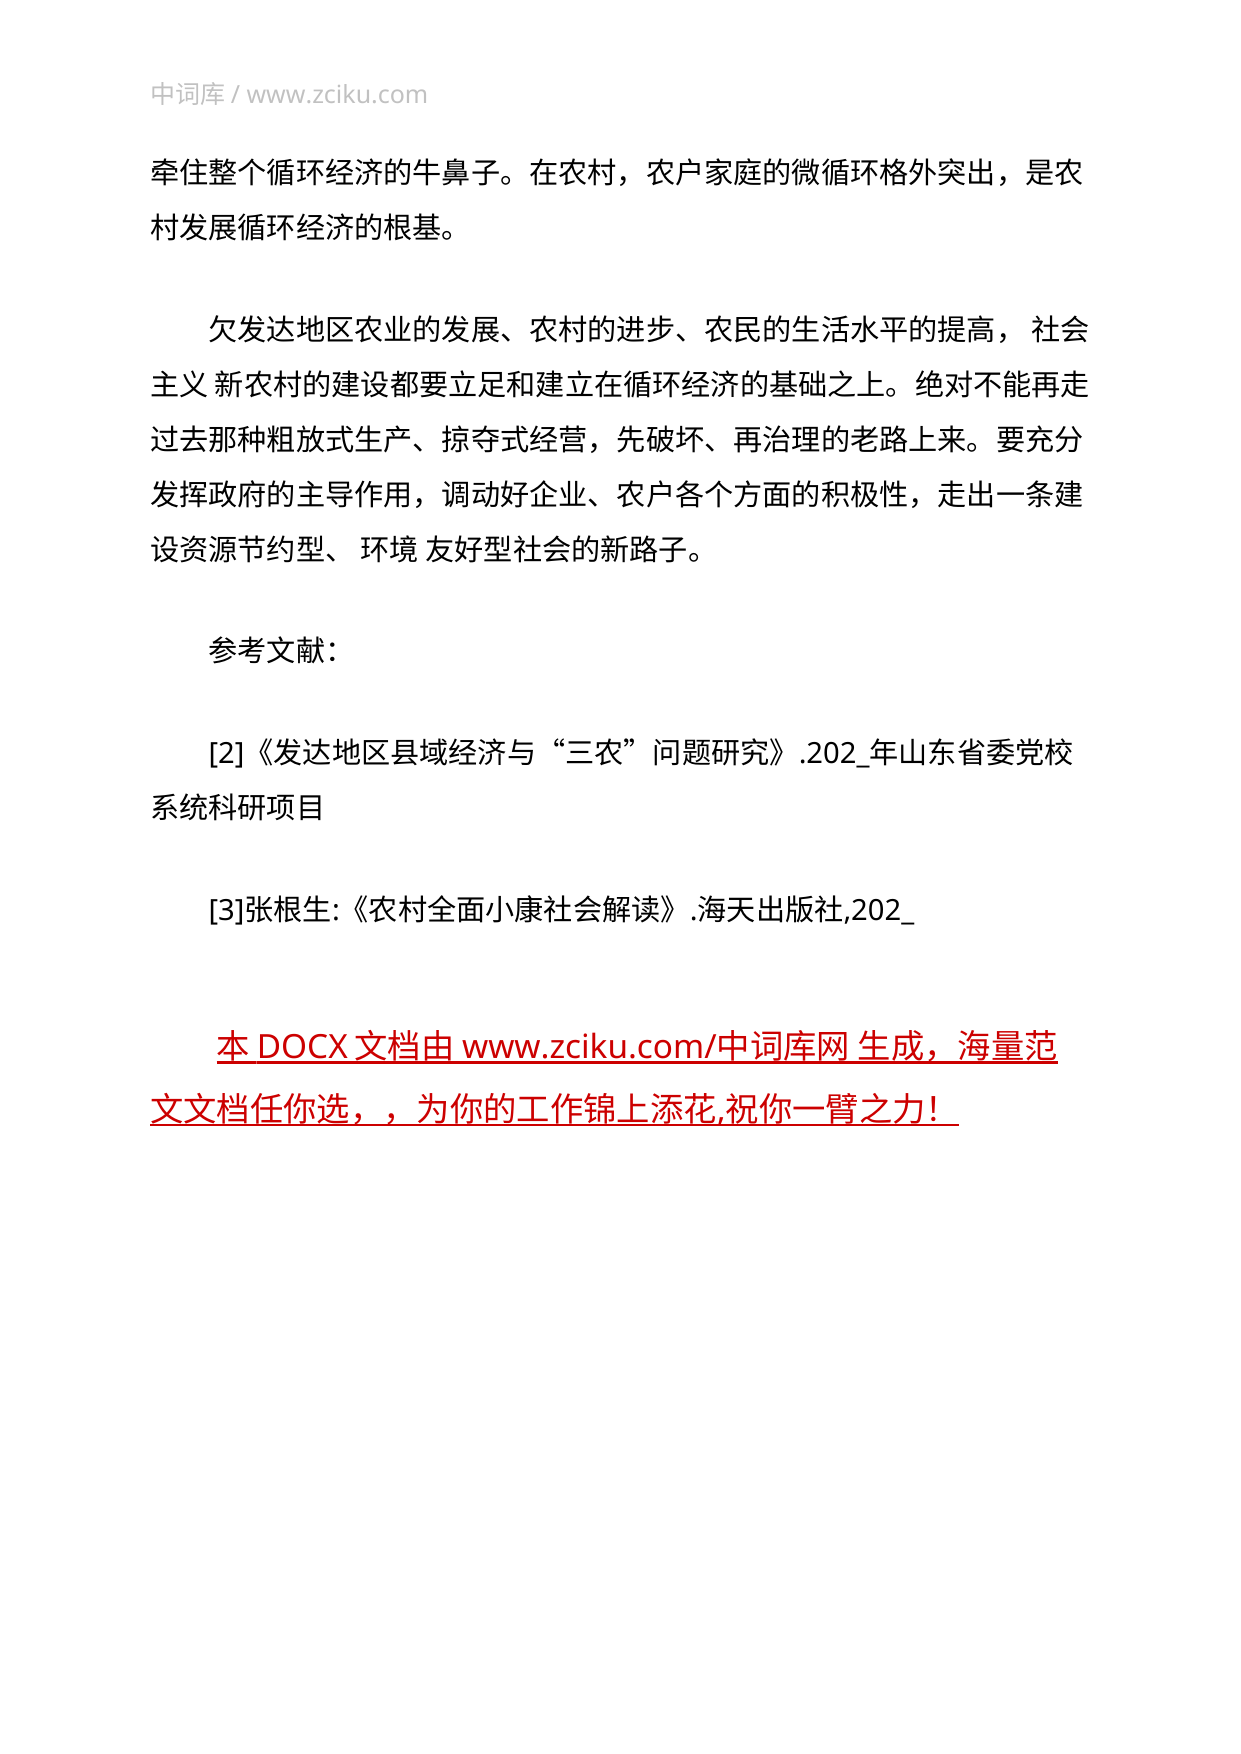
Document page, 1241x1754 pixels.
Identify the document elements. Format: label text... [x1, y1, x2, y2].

text [2]《发达地区县域经济与“三农”问题研究》.202_年山东省委党校系统科研项目 [150, 730, 1090, 827]
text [150, 150, 1090, 247]
text 参考文献： [150, 628, 1090, 670]
text 本DOCX文档由 www.zciku.com/中词库网 生成，海量范文文档任你选，，为你的工作锦上添花,祝你一臂之力！ [150, 1020, 1090, 1131]
text [3]张根生:《农村全面小康社会解读》.海天出版社,202_ [150, 887, 1090, 929]
text 欠发达地区农业的发展、农村的进步、农民的生活水平的提高， 社会主义 新农村的建设都要立足和建立在循环经济的基础之上。绝对不能再走过去那种粗放式生产、掠夺式经营，先破坏、再治理的老路上来。要充分发挥政府的主导作用，调动好企业、农户各个方面的积极性，走出一条建设资源节约型、 环境 友好型社会的新路子。 [150, 307, 1090, 568]
